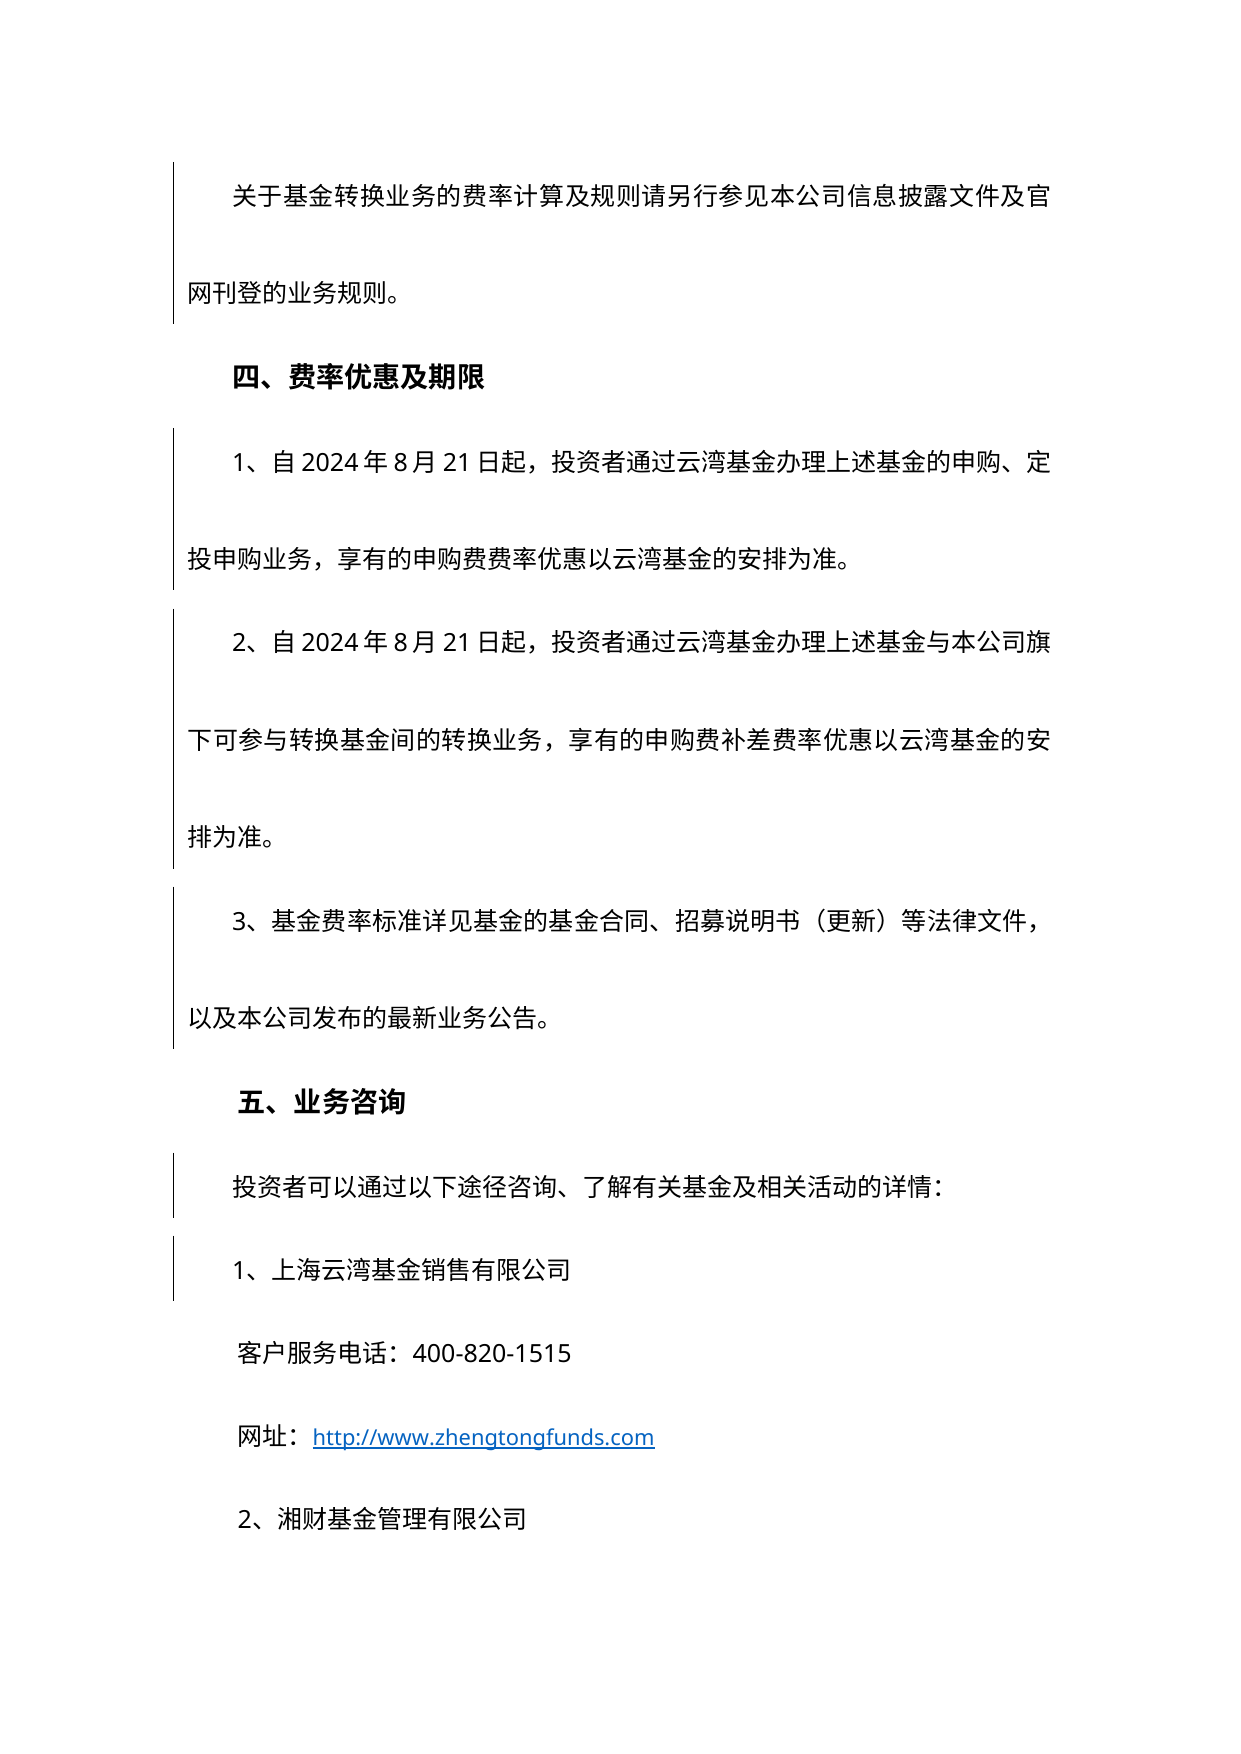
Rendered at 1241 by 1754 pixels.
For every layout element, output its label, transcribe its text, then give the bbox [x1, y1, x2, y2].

text 1、上海云湾基金销售有限公司 [187, 1236, 1053, 1301]
text 客户服务电话：400-820-1515 [187, 1319, 1053, 1384]
text 关于基金转换业务的费率计算及规则请另行参见本公司信息披露文件及官网刊登的业务规则。 [187, 162, 1053, 324]
text 四、费率优惠及期限 [187, 343, 1053, 408]
text 网址：http://www.zhengtongfunds.com [187, 1402, 1053, 1467]
text 1、自2024年8月21日起，投资者通过云湾基金办理上述基金的申购、定投申购业务，享有的申购费费率优惠以云湾基金的安排为准。 [187, 428, 1053, 590]
text 3、基金费率标准详见基金的基金合同、招募说明书（更新）等法律文件，以及本公司发布的最新业务公告。 [187, 887, 1053, 1049]
text 投资者可以通过以下途径咨询、了解有关基金及相关活动的详情： [187, 1153, 1053, 1218]
text 2、湘财基金管理有限公司 [187, 1485, 1053, 1550]
text 2、自2024年8月21日起，投资者通过云湾基金办理上述基金与本公司旗下可参与转换基金间的转换业务，享有的申购费补差费率优惠以云湾基金的安排为准。 [187, 608, 1053, 868]
text 五、业务咨询 [187, 1067, 1053, 1132]
